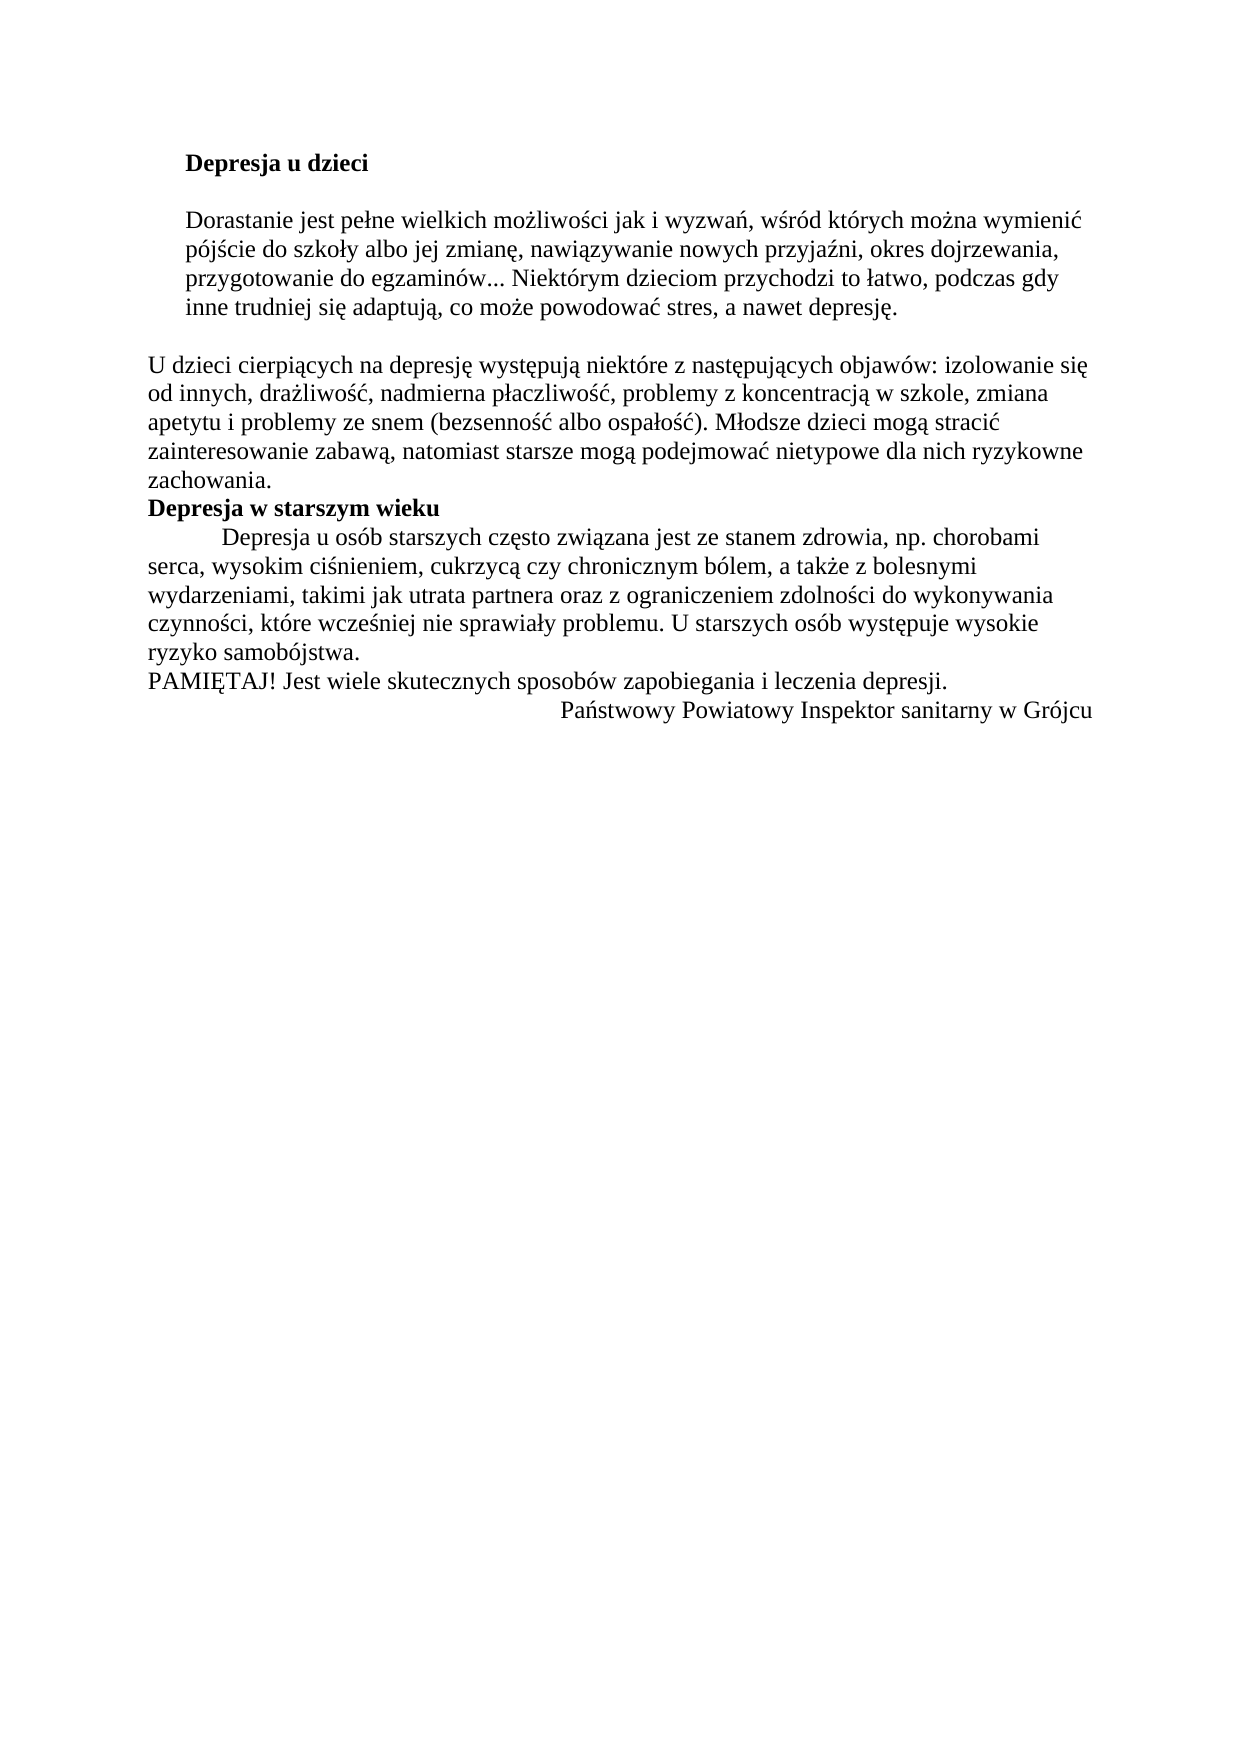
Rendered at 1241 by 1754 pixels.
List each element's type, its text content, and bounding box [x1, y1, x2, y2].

text Depresja w starszym wieku [148, 493, 1093, 522]
text Depresja u osób starszych często związana jest ze stanem zdrowia, np. chorobami serca, wysokim ciśnieniem, cukrzycą czy chronicznym bólem, a także z bolesnymi wydarzeniami, takimi jak utrata partnera oraz z ograniczeniem zdolności do wykonywania czynności, które wcześniej nie sprawiały problemu. U starszych osób występuje wysokie ryzyko samobójstwa. [148, 522, 1093, 666]
text PAMIĘTAJ! Jest wiele skutecznych sposobów zapobiegania i leczenia depresji. [148, 666, 1093, 695]
text U dzieci cierpiących na depresję występują niektóre z następujących objawów: izolowanie się [148, 350, 1093, 378]
text Dorastanie jest pełne wielkich możliwości jak i wyzwań, wśród których można wymienić pójście do szkoły albo jej zmianę, nawiązywanie nowych przyjaźni, okres dojrzewania, przygotowanie do egzaminów... Niektórym dzieciom przychodzi to łatwo, podczas gdy inne trudniej się adaptują, co może powodować stres, a nawet depresję. [185, 206, 1093, 321]
text Państwowy Powiatowy Inspektor sanitarny w Grójcu [148, 695, 1093, 723]
text Depresja u dzieci [185, 148, 1093, 176]
text od innych, drażliwość, nadmierna płaczliwość, problemy z koncentracją w szkole, zmiana apetytu i problemy ze snem (bezsenność albo ospałość). Młodsze dzieci mogą stracić zainteresowanie zabawą, natomiast starsze mogą podejmować nietypowe dla nich ryzykowne zachowania. [148, 378, 1093, 493]
